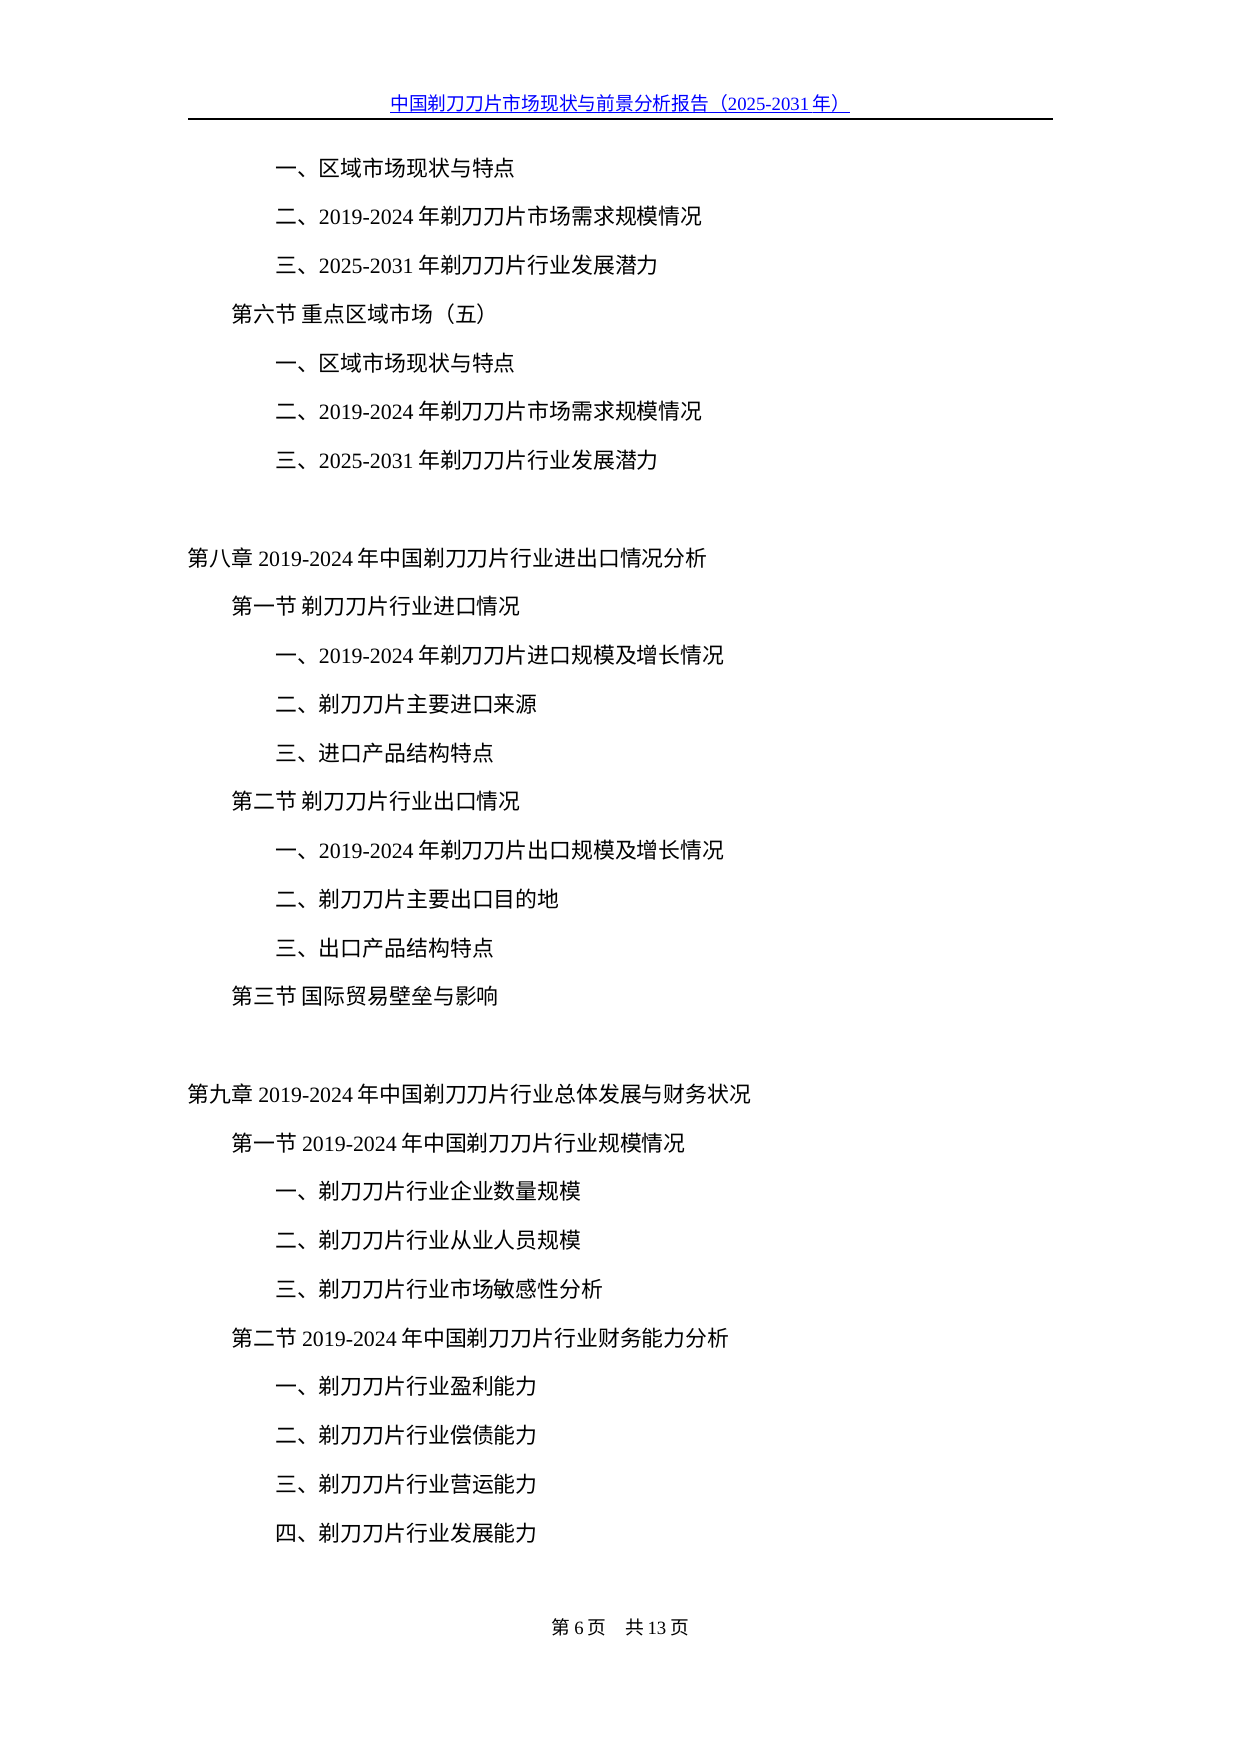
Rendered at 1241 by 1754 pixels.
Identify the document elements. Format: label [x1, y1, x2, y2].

text [187, 150, 1053, 1548]
